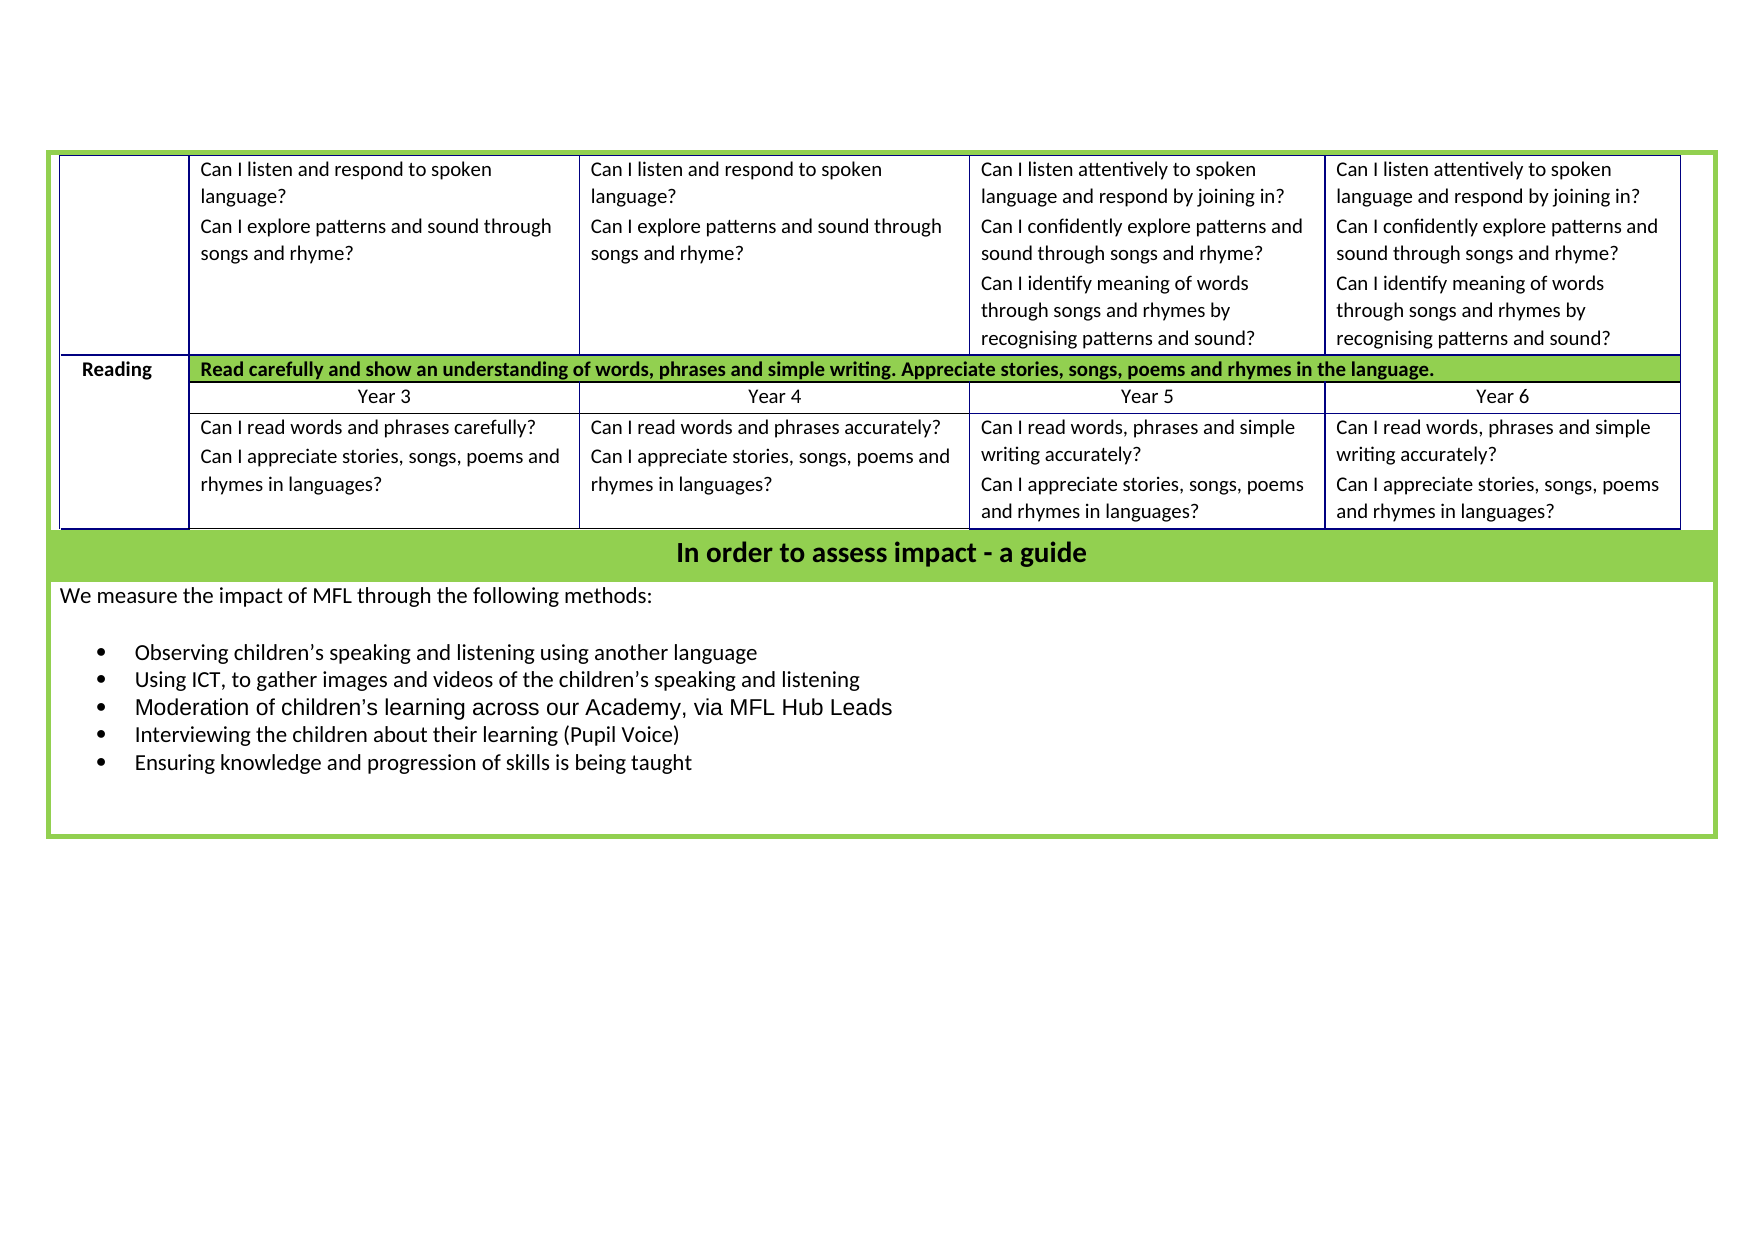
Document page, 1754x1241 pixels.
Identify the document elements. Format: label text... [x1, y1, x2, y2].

table_cell [1326, 383, 1680, 413]
table_cell [970, 383, 1324, 413]
table_cell [190, 156, 579, 354]
table_cell [1326, 414, 1680, 528]
table_cell [970, 156, 1324, 354]
table_cell [580, 414, 969, 528]
table_cell [60, 156, 188, 354]
table_cell We measure the impact of MFL through the following methods: Observing children’s speaking and listening using another language Using ICT, to gather images and videos of the children’s speaking and listening Moderation of children’s learning across our Academy, via MFL Hub Leads Interviewing the children about their learning (Pupil Voice) Ensuring knowledge and progression of skills is being taught [51, 582, 1713, 834]
table_cell [1326, 156, 1680, 354]
table_cell [580, 156, 969, 354]
table_cell In order to assess impact - a guide [51, 534, 1713, 577]
table_cell [190, 383, 579, 413]
table_cell [970, 414, 1324, 528]
table_cell [580, 383, 969, 413]
table_cell [51, 155, 59, 529]
table_cell [60, 355, 188, 528]
table_cell [190, 414, 579, 528]
table_cell [1681, 155, 1713, 529]
